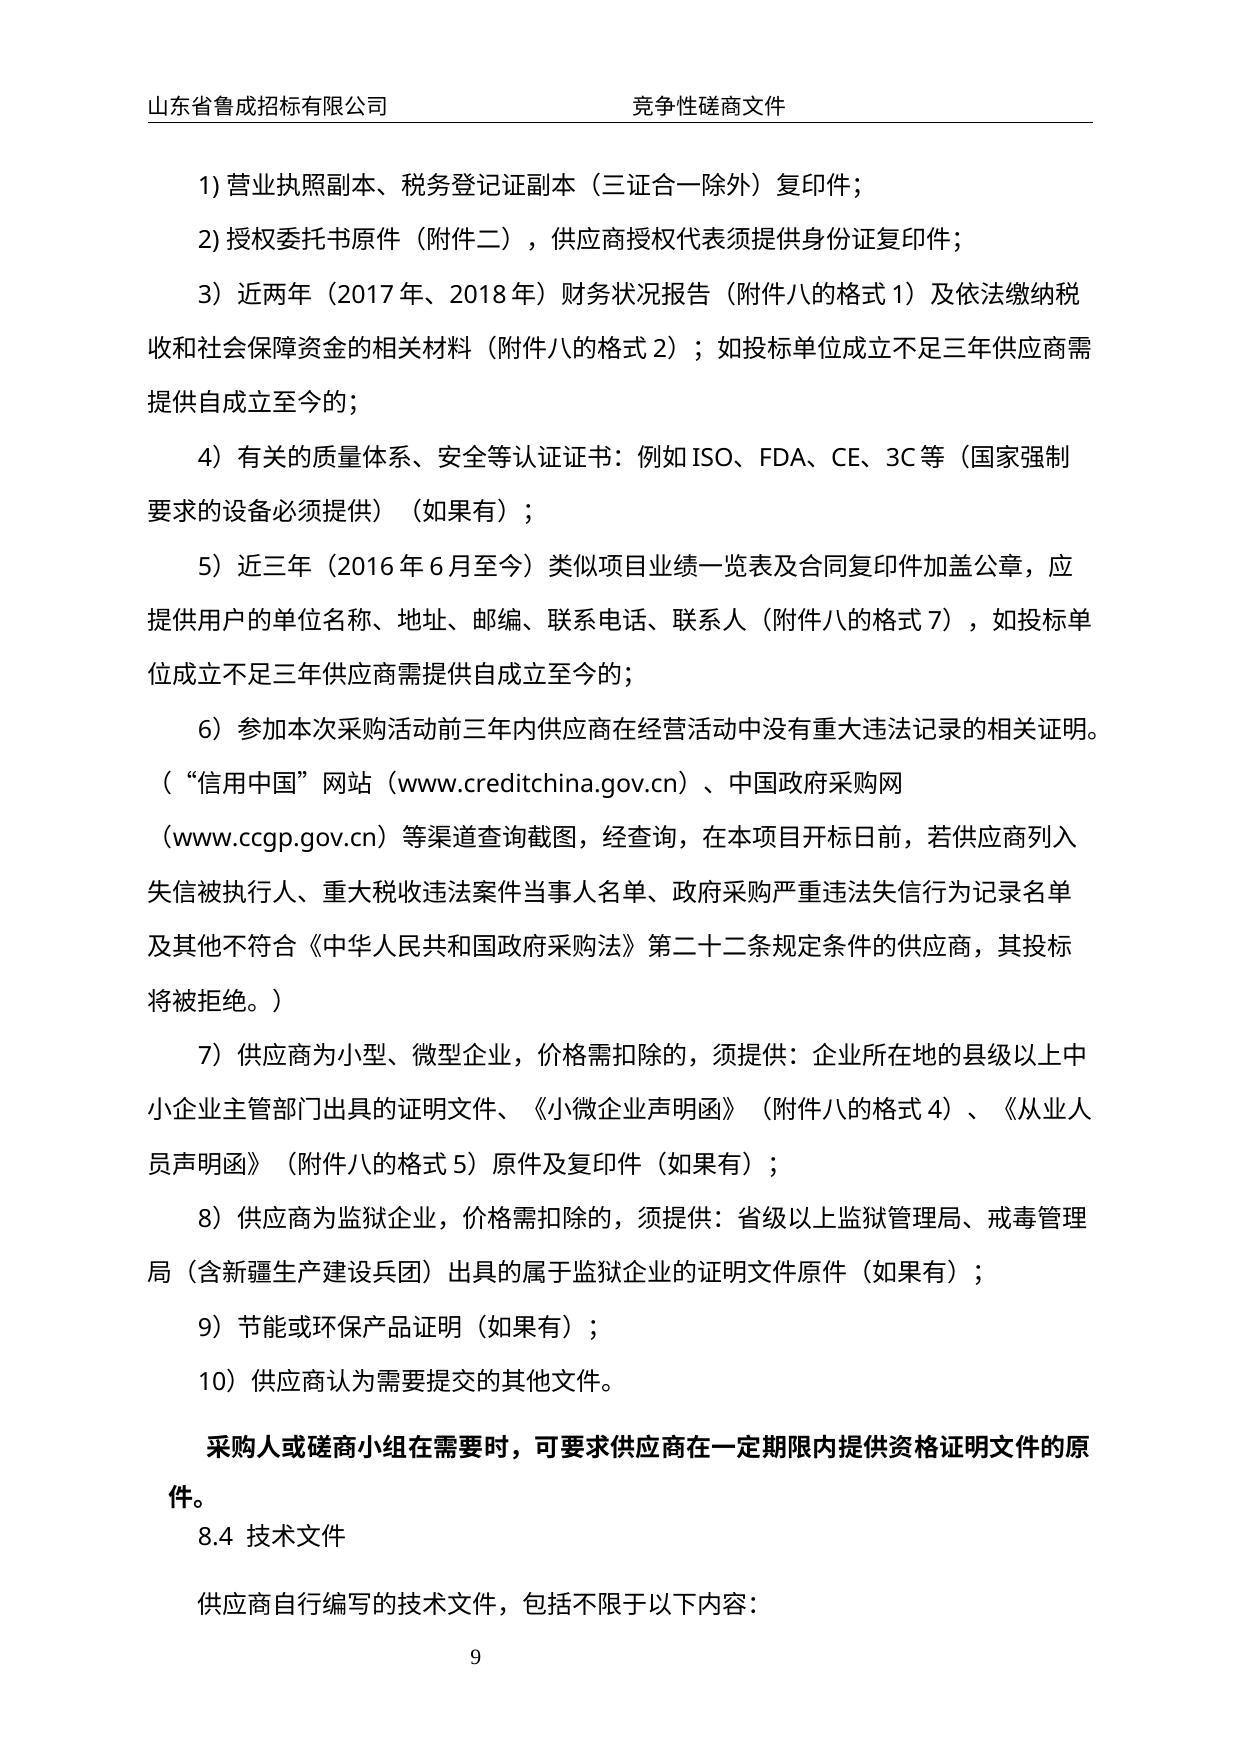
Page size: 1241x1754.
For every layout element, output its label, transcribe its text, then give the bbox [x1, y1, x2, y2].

text 2) 授权委托书原件（附件二），供应商授权代表须提供身份证复印件； [148, 220, 1093, 256]
text 7）供应商为小型、微型企业，价格需扣除的，须提供：企业所在地的县级以上中小企业主管部门出具的证明文件、《小微企业声明函》（附件八的格式4）、《从业人员声明函》（附件八的格式5）原件及复印件（如果有）； [148, 1035, 1093, 1180]
text 9）节能或环保产品证明（如果有）； [148, 1307, 1093, 1343]
text 供应商自行编写的技术文件，包括不限于以下内容： [148, 1570, 1093, 1620]
text 3）近两年（2017年、2018年）财务状况报告（附件八的格式1）及依法缴纳税收和社会保障资金的相关材料（附件八的格式2）；如投标单位成立不足三年供应商需提供自成立至今的； [148, 274, 1093, 419]
list 采购人或磋商小组在需要时，可要求供应商在一定期限内提供资格证明文件的原件。 [168, 1416, 1093, 1516]
text 4）有关的质量体系、安全等认证证书：例如ISO、FDA、CE、3C等（国家强制要求的设备必须提供）（如果有）； [148, 437, 1093, 528]
text 1) 营业执照副本、税务登记证副本（三证合一除外）复印件； [148, 165, 1093, 202]
text 6）参加本次采购活动前三年内供应商在经营活动中没有重大违法记录的相关证明。（“信用中国”网站（www.creditchina.gov.cn）、中国政府采购网（www.ccgp.gov.cn）等渠道查询截图，经查询，在本项目开标日前，若供应商列入失信被执行人、重大税收违法案件当事人名单、政府采购严重违法失信行为记录名单及其他不符合《中华人民共和国政府采购法》第二十二条规定条件的供应商，其投标将被拒绝。） [148, 709, 1093, 1017]
text 10）供应商认为需要提交的其他文件。 [148, 1362, 1093, 1398]
text 5）近三年（2016年6月至今）类似项目业绩一览表及合同复印件加盖公章，应提供用户的单位名称、地址、邮编、联系电话、联系人（附件八的格式7），如投标单位成立不足三年供应商需提供自成立至今的； [148, 546, 1093, 691]
text 8.4 技术文件 [148, 1516, 1093, 1552]
text 8）供应商为监狱企业，价格需扣除的，须提供：省级以上监狱管理局、戒毒管理局（含新疆生产建设兵团）出具的属于监狱企业的证明文件原件（如果有）； [148, 1198, 1093, 1289]
